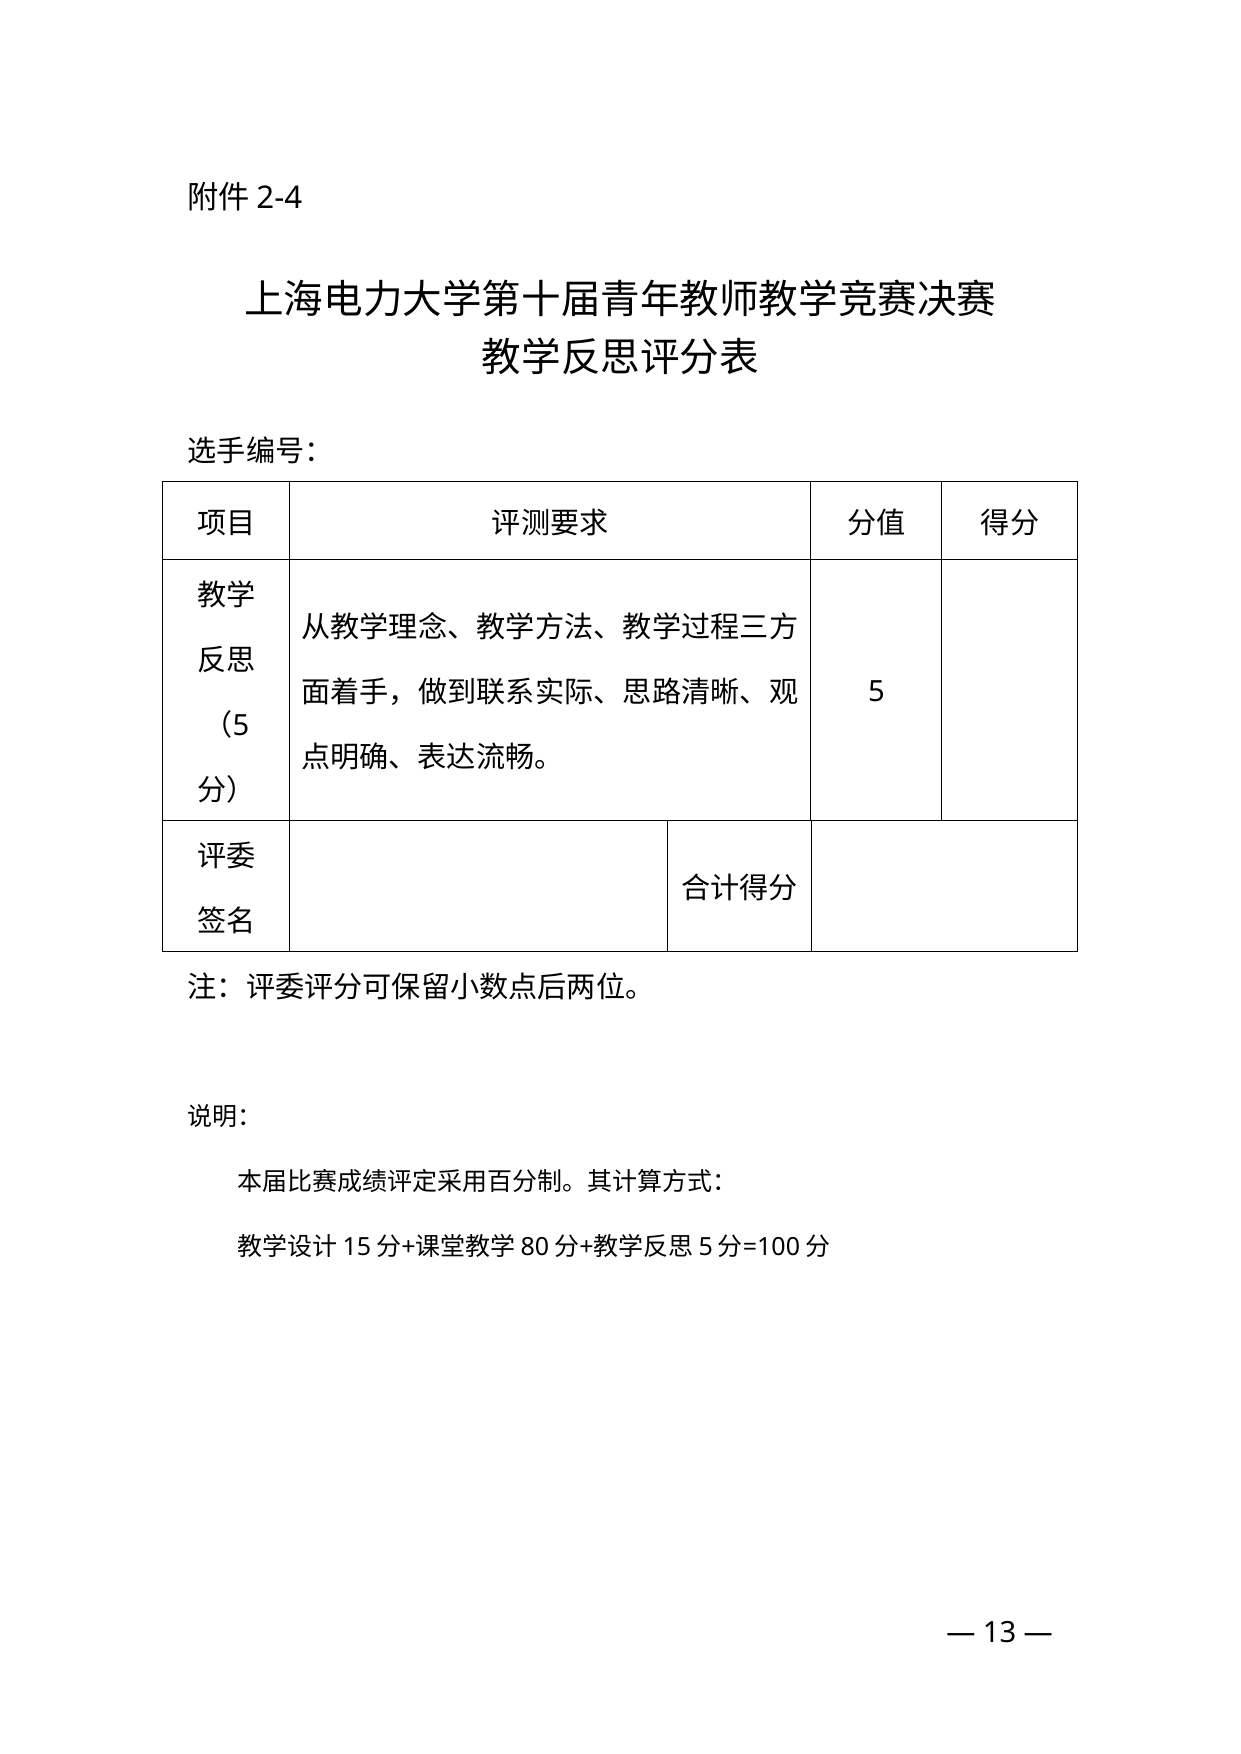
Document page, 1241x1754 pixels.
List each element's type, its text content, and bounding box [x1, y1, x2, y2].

table_cell 5 [811, 560, 941, 820]
text 附件2-4 [187, 162, 1053, 227]
text 教学设计15分+课堂教学80分+教学反思5分=100分 [187, 1212, 1053, 1277]
table_cell [290, 821, 667, 951]
text 教学反思评分表 [187, 325, 1053, 383]
table_cell 合计得分 [668, 821, 811, 951]
table_header 项目 [163, 482, 289, 559]
table_cell [812, 821, 1077, 951]
table_cell 从教学理念、教学方法、教学过程三方面着手，做到联系实际、思路清晰、观点明确、表达流畅。 [290, 560, 810, 820]
table_cell 教学 反思 （5分） [163, 560, 289, 820]
table_cell [942, 560, 1077, 820]
text 上海电力大学第十届青年教师教学竞赛决赛 [187, 267, 1053, 325]
text 说明： [187, 1082, 1053, 1147]
text 注：评委评分可保留小数点后两位。 [187, 952, 1053, 1017]
table_header 分值 [811, 482, 941, 559]
text 选手编号： [187, 416, 1053, 481]
text 本届比赛成绩评定采用百分制。其计算方式： [187, 1147, 1053, 1212]
table_cell 评委 签名 [163, 821, 289, 951]
table_header 评测要求 [290, 482, 810, 559]
table_header 得分 [942, 482, 1077, 559]
